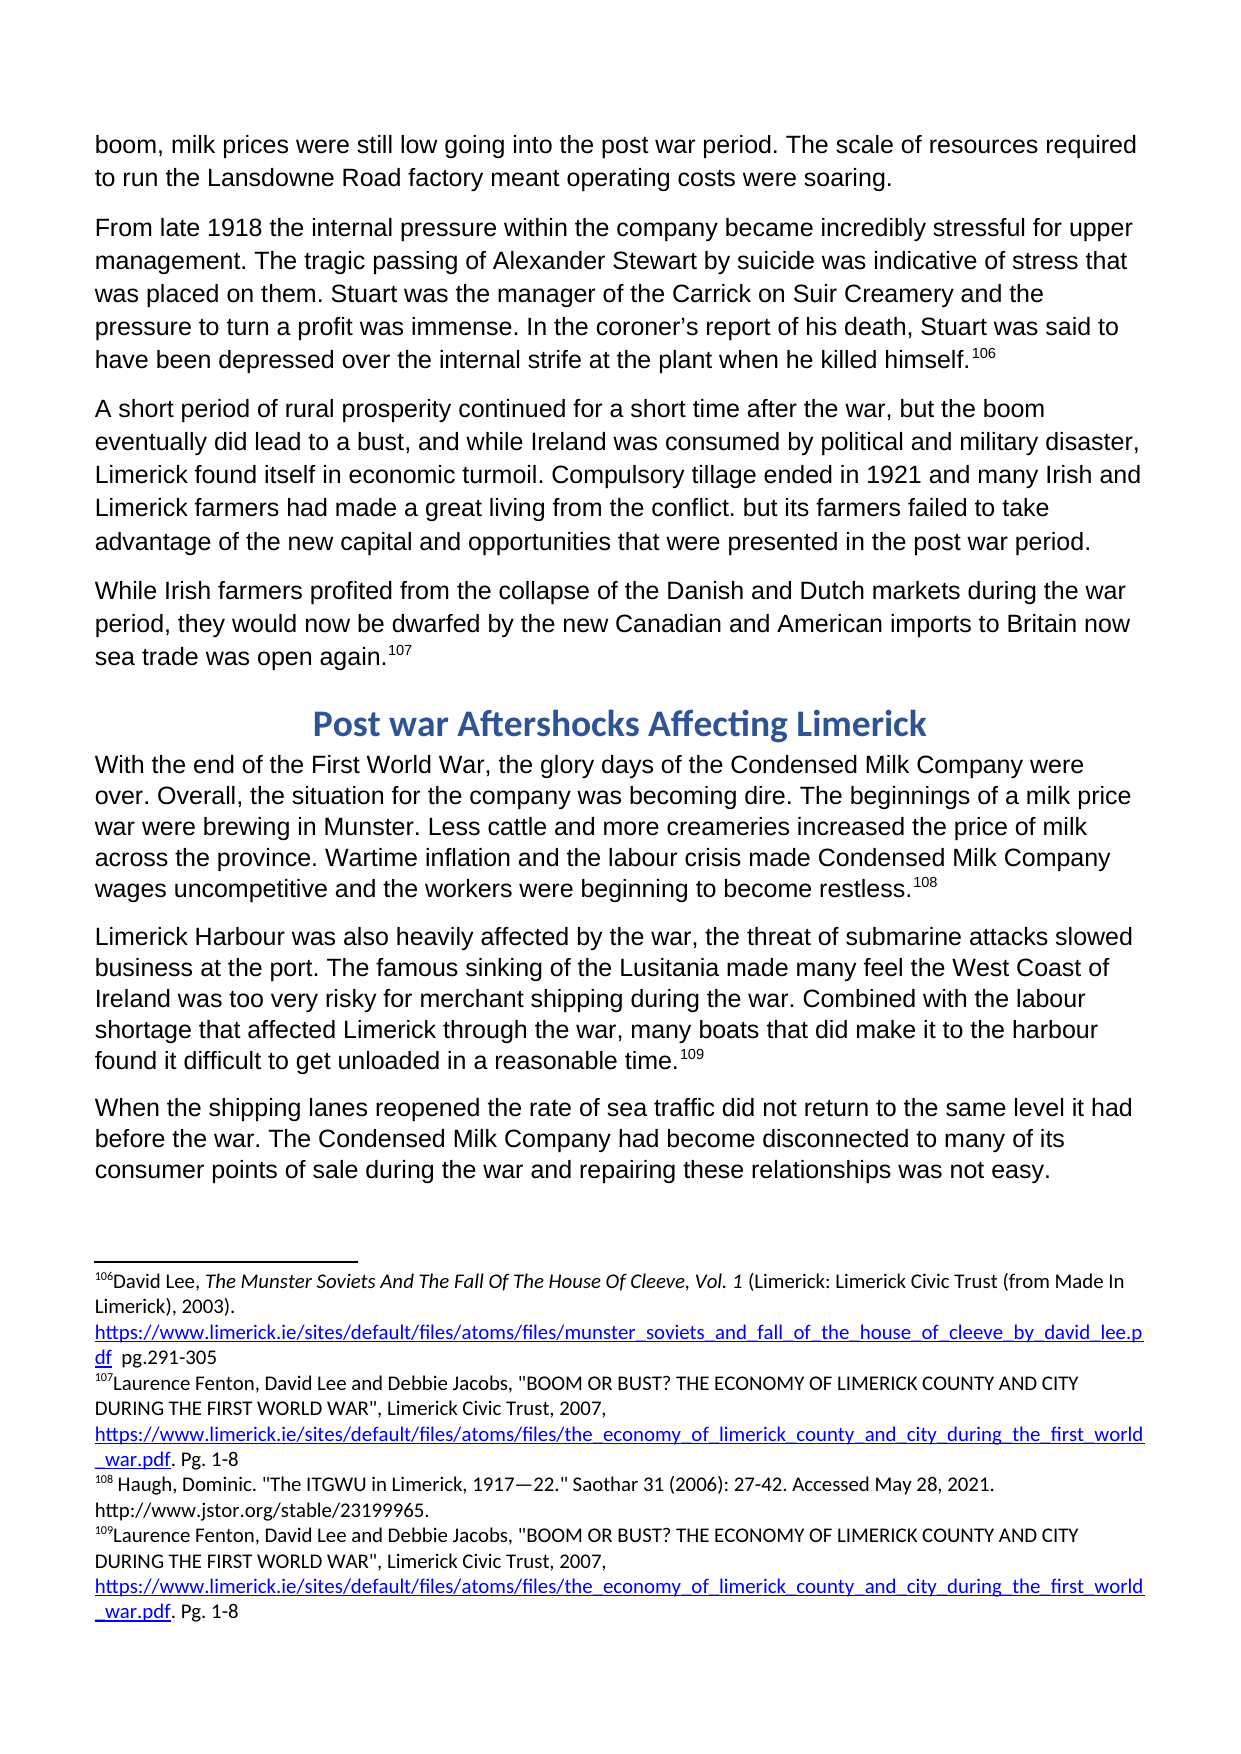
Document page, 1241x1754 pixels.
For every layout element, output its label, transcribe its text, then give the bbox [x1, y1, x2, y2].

text From late 1918 the internal pressure within the company became incredibly stressful for upper management. The tragic passing of Alexander Stewart by suicide was indicative of stress that was placed on them. Stuart was the manager of the Carrick on Suir Creamery and the pressure to turn a profit was immense. In the coroner’s report of his death, Stuart was said to have been depressed over the internal strife at the plant when he killed himself. [94, 213, 1146, 373]
text With the end of the First World War, the glory days of the Condensed Milk Company were over. Overall, the situation for the company was becoming dire. The beginnings of a milk price war were brewing in Munster. Less cattle and more creameries increased the price of milk across the province. Wartime inflation and the labour crisis made Condensed Milk Company wages uncompetitive and the workers were beginning to become restless. [94, 750, 1146, 903]
subtitle Post war Aftershocks Affecting Limerick [94, 700, 1146, 746]
text The vast herds of cattle sold during the war could not be easily replaced. With a large number of co-operative and private creameries having opened up to capitalise on the war time exports boom, milk prices were still low going into the post war period. The scale of resources required to run the Lansdowne Road factory meant operating costs were soaring. [94, 130, 1146, 192]
text While Irish farmers profited from the collapse of the Danish and Dutch markets during the war period, they would now be dwarfed by the new Canadian and American imports to Britain now sea trade was open again. [94, 576, 1146, 671]
text A short period of rural prosperity continued for a short time after the war, but the boom eventually did lead to a bust, and while Ireland was consumed by political and military disaster, Limerick found itself in economic turmoil. Compulsory tillage ended in 1921 and many Irish and Limerick farmers had made a great living from the conflict. but its farmers failed to take advantage of the new capital and opportunities that were presented in the post war period. [94, 394, 1146, 555]
text When the shipping lanes reopened the rate of sea traffic did not return to the same level it had before the war. The Condensed Milk Company had become disconnected to many of its consumer points of sale during the war and repairing these relationships was not easy. Condensed Milk coming from the U.S and new factories like the Anglo-Swiss (Nestle) plant built in 1912 meant competition was increasing dramatically. [94, 1093, 1146, 1184]
text Limerick Harbour was also heavily affected by the war, the threat of submarine attacks slowed business at the port. The famous sinking of the Lusitania made many feel the West Coast of Ireland was too very risky for merchant shipping during the war. Combined with the labour shortage that affected Limerick through the war, many boats that did make it to the harbour found it difficult to get unloaded in a reasonable time. [94, 922, 1146, 1074]
